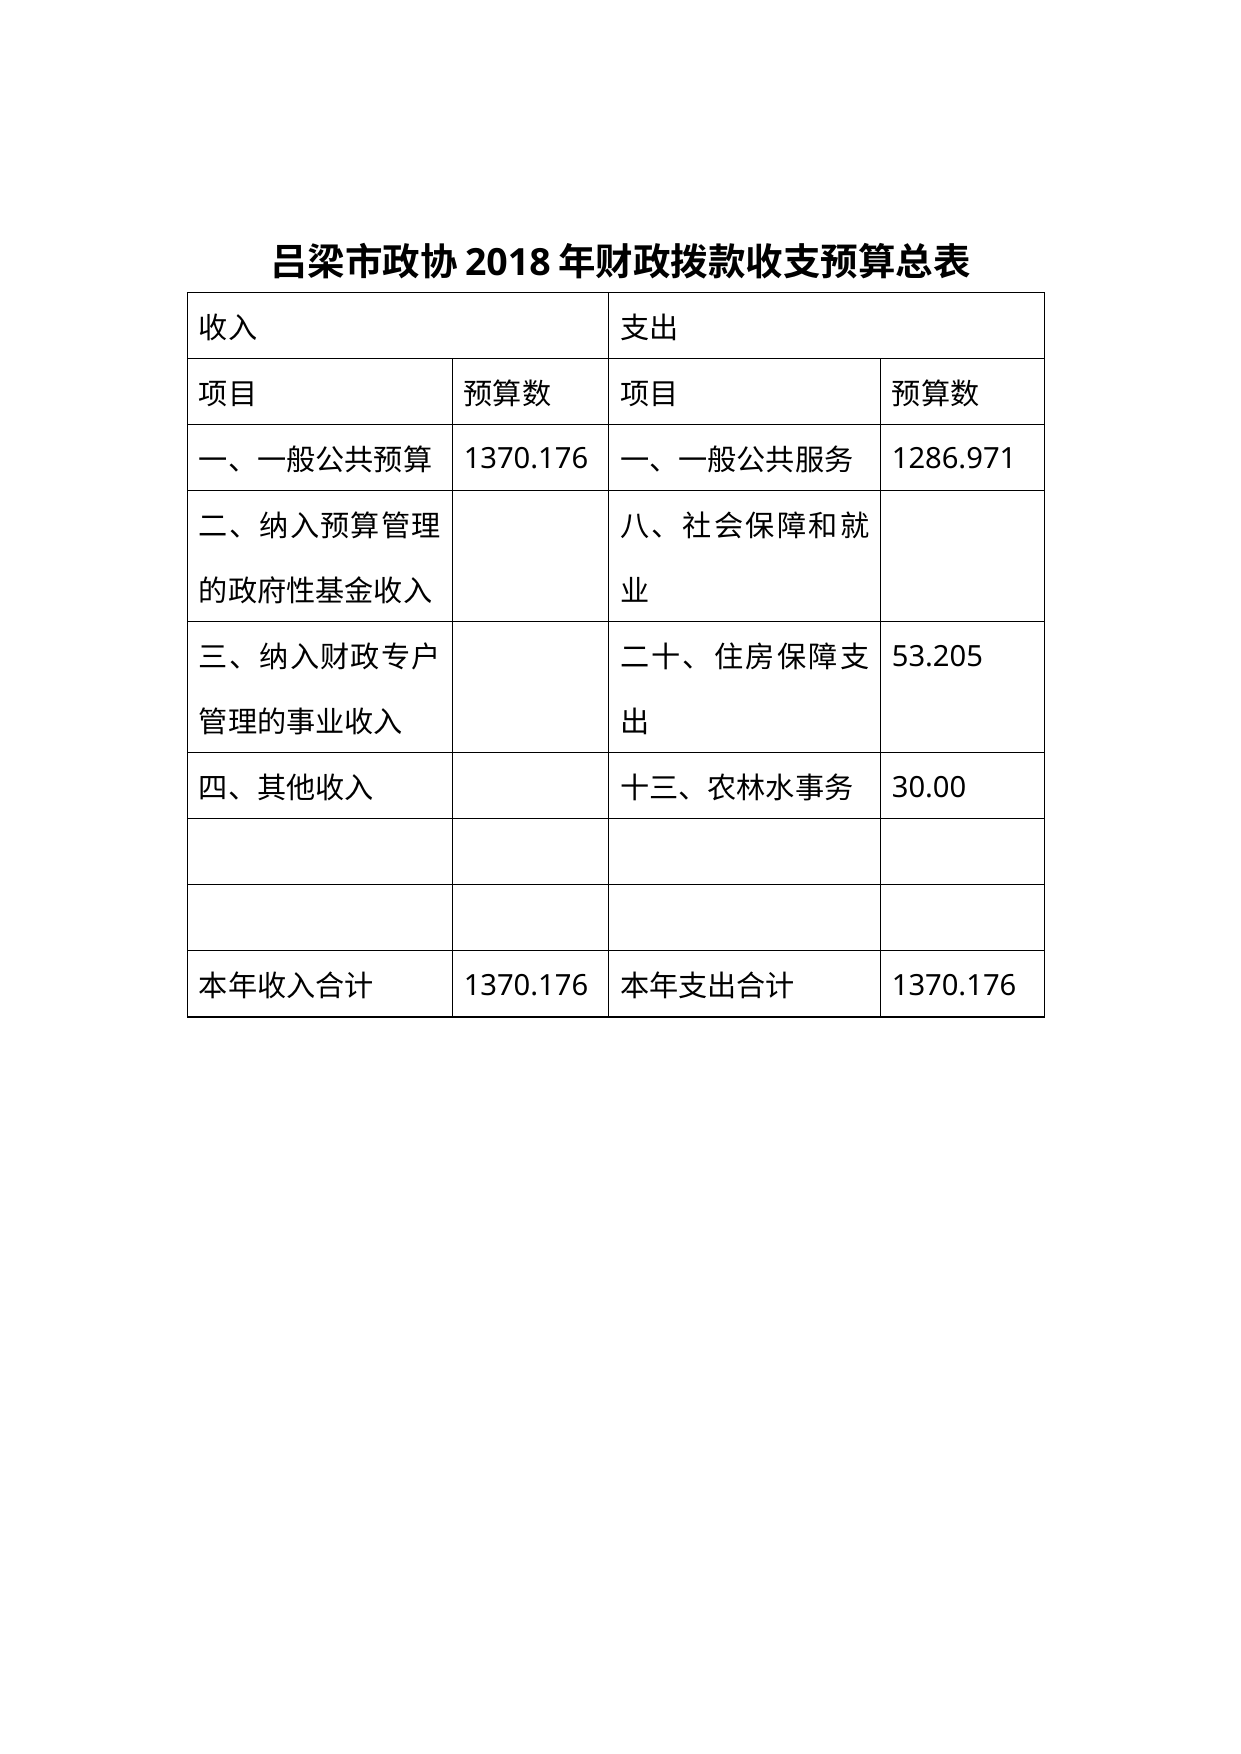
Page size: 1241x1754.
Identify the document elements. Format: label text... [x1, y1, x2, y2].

table_header 支出 [609, 293, 1044, 358]
table_cell 1370.176 [453, 425, 608, 490]
table_cell [881, 885, 1044, 950]
table_cell 一、一般公共服务 [609, 425, 880, 490]
table_cell 四、其他收入 [188, 753, 452, 818]
table_cell 八、社会保障和就业 [609, 491, 880, 621]
table_cell 本年收入合计 [188, 951, 452, 1016]
table_cell [453, 491, 608, 621]
table_cell 二、纳入预算管理的政府性基金收入 [188, 491, 452, 621]
table_cell 1370.176 [453, 951, 608, 1016]
table_cell 预算数 [453, 359, 608, 424]
table_cell [609, 819, 880, 884]
table_cell 30.00 [881, 753, 1044, 818]
table_cell [881, 491, 1044, 621]
table_cell [453, 819, 608, 884]
table_cell 十三、农林水事务 [609, 753, 880, 818]
table_cell [609, 885, 880, 950]
table_cell 预算数 [881, 359, 1044, 424]
table_cell 本年支出合计 [609, 951, 880, 1016]
table_cell 项目 [609, 359, 880, 424]
table_cell [188, 885, 452, 950]
table_cell 一、一般公共预算 [188, 425, 452, 490]
table_cell 1370.176 [881, 951, 1044, 1016]
table_cell [453, 622, 608, 752]
text 吕梁市政协2018年财政拨款收支预算总表 [187, 227, 1053, 292]
table_cell [453, 885, 608, 950]
table_cell 项目 [188, 359, 452, 424]
table_cell 二十、住房保障支出 [609, 622, 880, 752]
table_cell [881, 819, 1044, 884]
table_cell 三、纳入财政专户管理的事业收入 [188, 622, 452, 752]
table_cell [188, 819, 452, 884]
table_cell 53.205 [881, 622, 1044, 752]
table_header 收入 [188, 293, 608, 358]
table_cell 1286.971 [881, 425, 1044, 490]
table_cell [453, 753, 608, 818]
